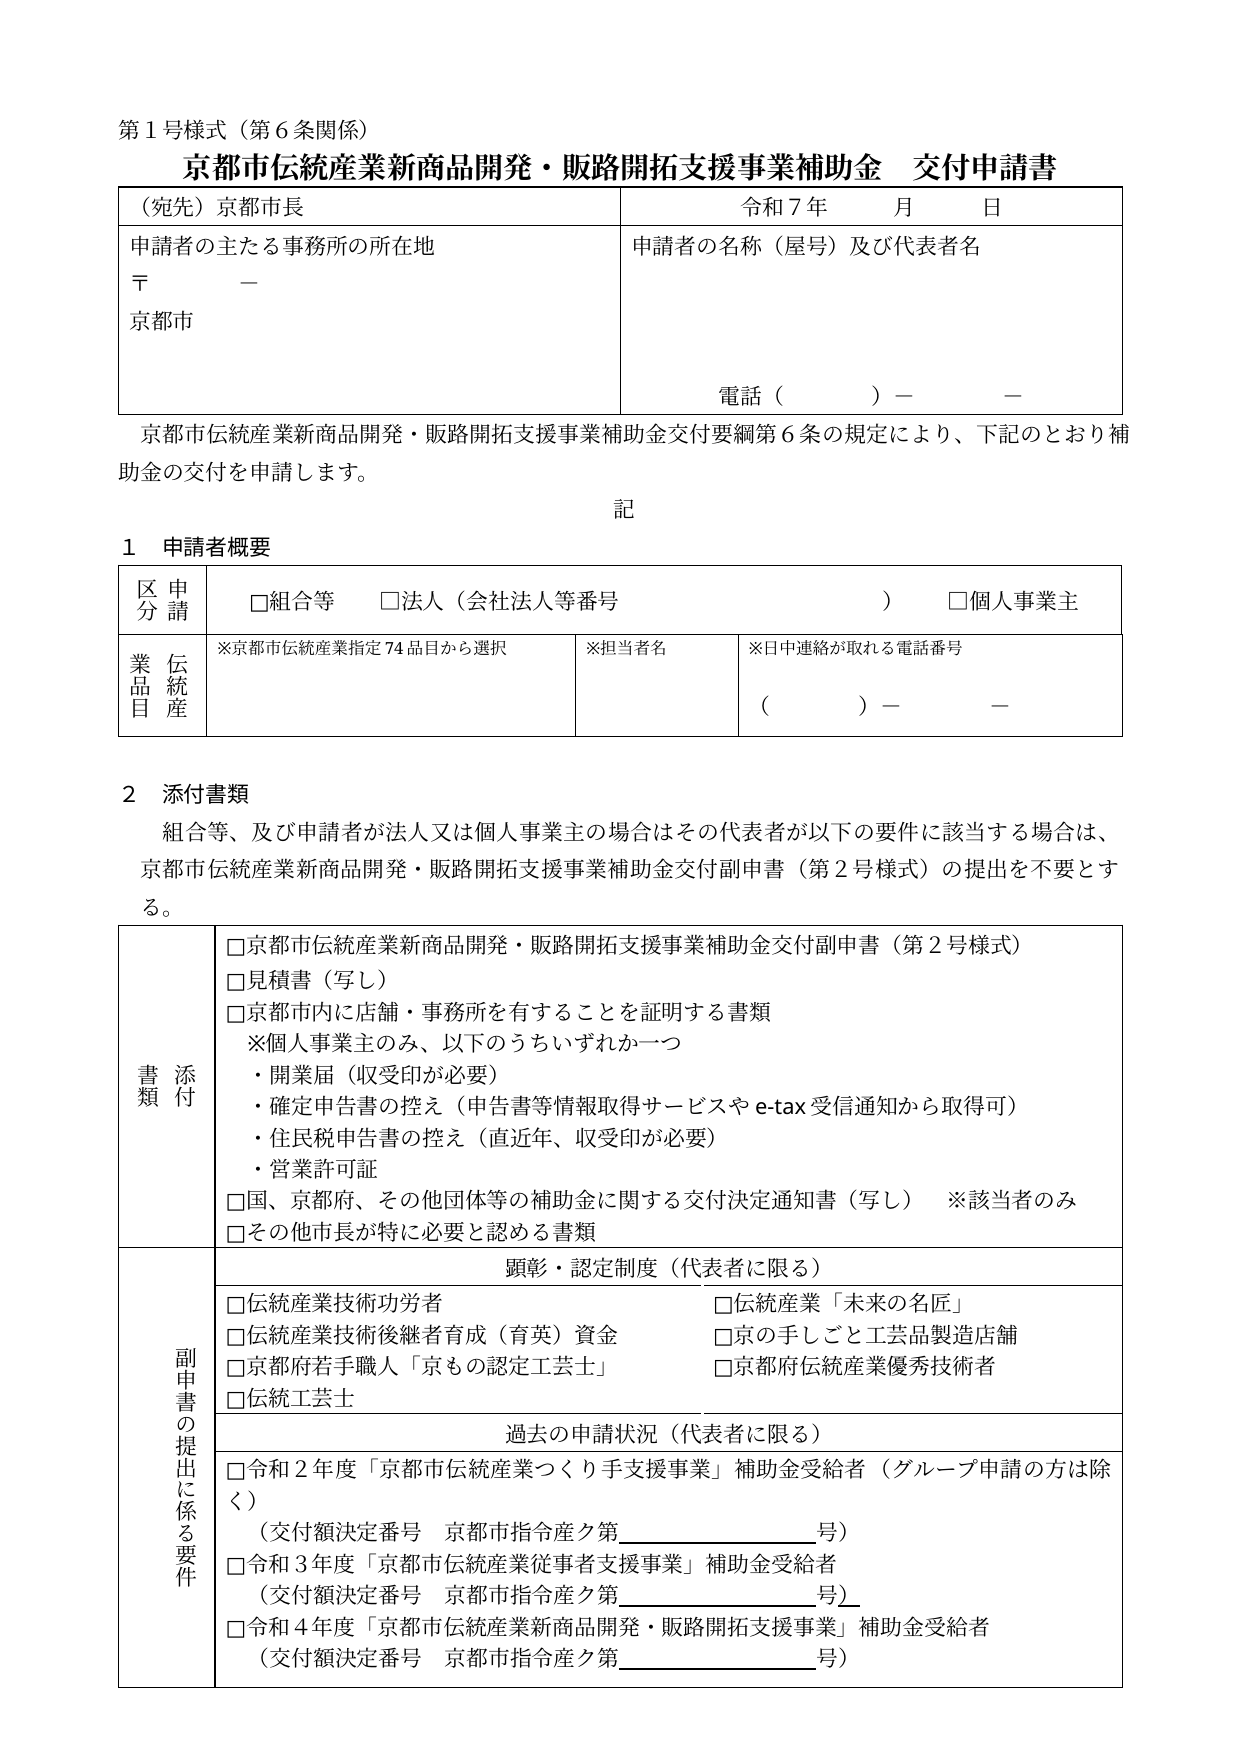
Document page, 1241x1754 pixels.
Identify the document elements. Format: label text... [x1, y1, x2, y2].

table_cell 顕彰・認定制度（代表者に限る） [216, 1248, 1122, 1285]
text 組合等、及び申請者が法人又は個人事業主の場合はその代表者が以下の要件に該当する場合は、京都市伝統産業新商品開発・販路開拓支援事業補助金交付副申書（第２号様式）の提出を不要とする。 [118, 812, 1122, 924]
table_cell 申請者の主たる事務所の所在地 〒 － 京都市 [119, 226, 620, 413]
text 記 [118, 489, 1131, 527]
table_header □組合等 □法人（会社法人等番号 ） □個人事業主 [207, 566, 1121, 634]
table_header □京都市伝統産業新商品開発・販路開拓支援事業補助金交付副申書（第２号様式） □見積書（写し） □京都市内に店舗・事務所を有することを証明する書類 ※個人事業主のみ、以下のうちいずれか一つ ・開業届（収受印が必要） ・確定申告書の控え（申告書等情報取得サービスやe-tax受信通知から取得可） ・住民税申告書の控え（直近年、収受印が必要） ・営業許可証 □国、京都府、その他団体等の補助金に関する交付決定通知書（写し） ※該当者のみ □その他市長が特に必要と認める書類 [216, 926, 1122, 1247]
table_cell 伝統産業品目 [119, 635, 206, 736]
text １ 申請者概要 [118, 527, 1131, 564]
table_cell ※担当者名 [576, 635, 738, 736]
text 京都市伝統産業新商品開発・販路開拓支援事業補助金交付要綱第６条の規定により、下記のとおり補助金の交付を申請します。 [118, 414, 1131, 489]
table_header （宛先）京都市長 [119, 188, 620, 225]
text 第１号様式（第６条関係） [118, 113, 1122, 144]
table_cell □伝統産業技術功労者 □伝統産業技術後継者育成（育英）資金 □京都府若手職人「京もの認定工芸士」 □伝統工芸士 [216, 1286, 701, 1413]
table_cell 過去の申請状況（代表者に限る） [216, 1414, 1122, 1451]
table_cell ※京都市伝統産業指定74品目から選択 [207, 635, 575, 736]
table_cell 副申書の提出に係る要件 [119, 1248, 214, 1687]
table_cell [216, 1452, 1122, 1687]
table_cell □伝統産業「未来の名匠」 □京の手しごと工芸品製造店舗 □京都府伝統産業優秀技術者 [704, 1286, 1122, 1413]
table_cell ※日中連絡が取れる電話番号 （ ）－ － [739, 635, 1122, 736]
text ２ 添付書類 [118, 774, 1122, 812]
text 京都市伝統産業新商品開発・販路開拓支援事業補助金 交付申請書 [118, 144, 1122, 186]
table_header 令和７年 月 日 [621, 188, 1122, 225]
table_header 添付 書類 [119, 926, 214, 1247]
table_cell 申請者の名称（屋号）及び代表者名 電話（ ）－ － [621, 226, 1122, 413]
table_header 申請区分 [119, 566, 206, 634]
